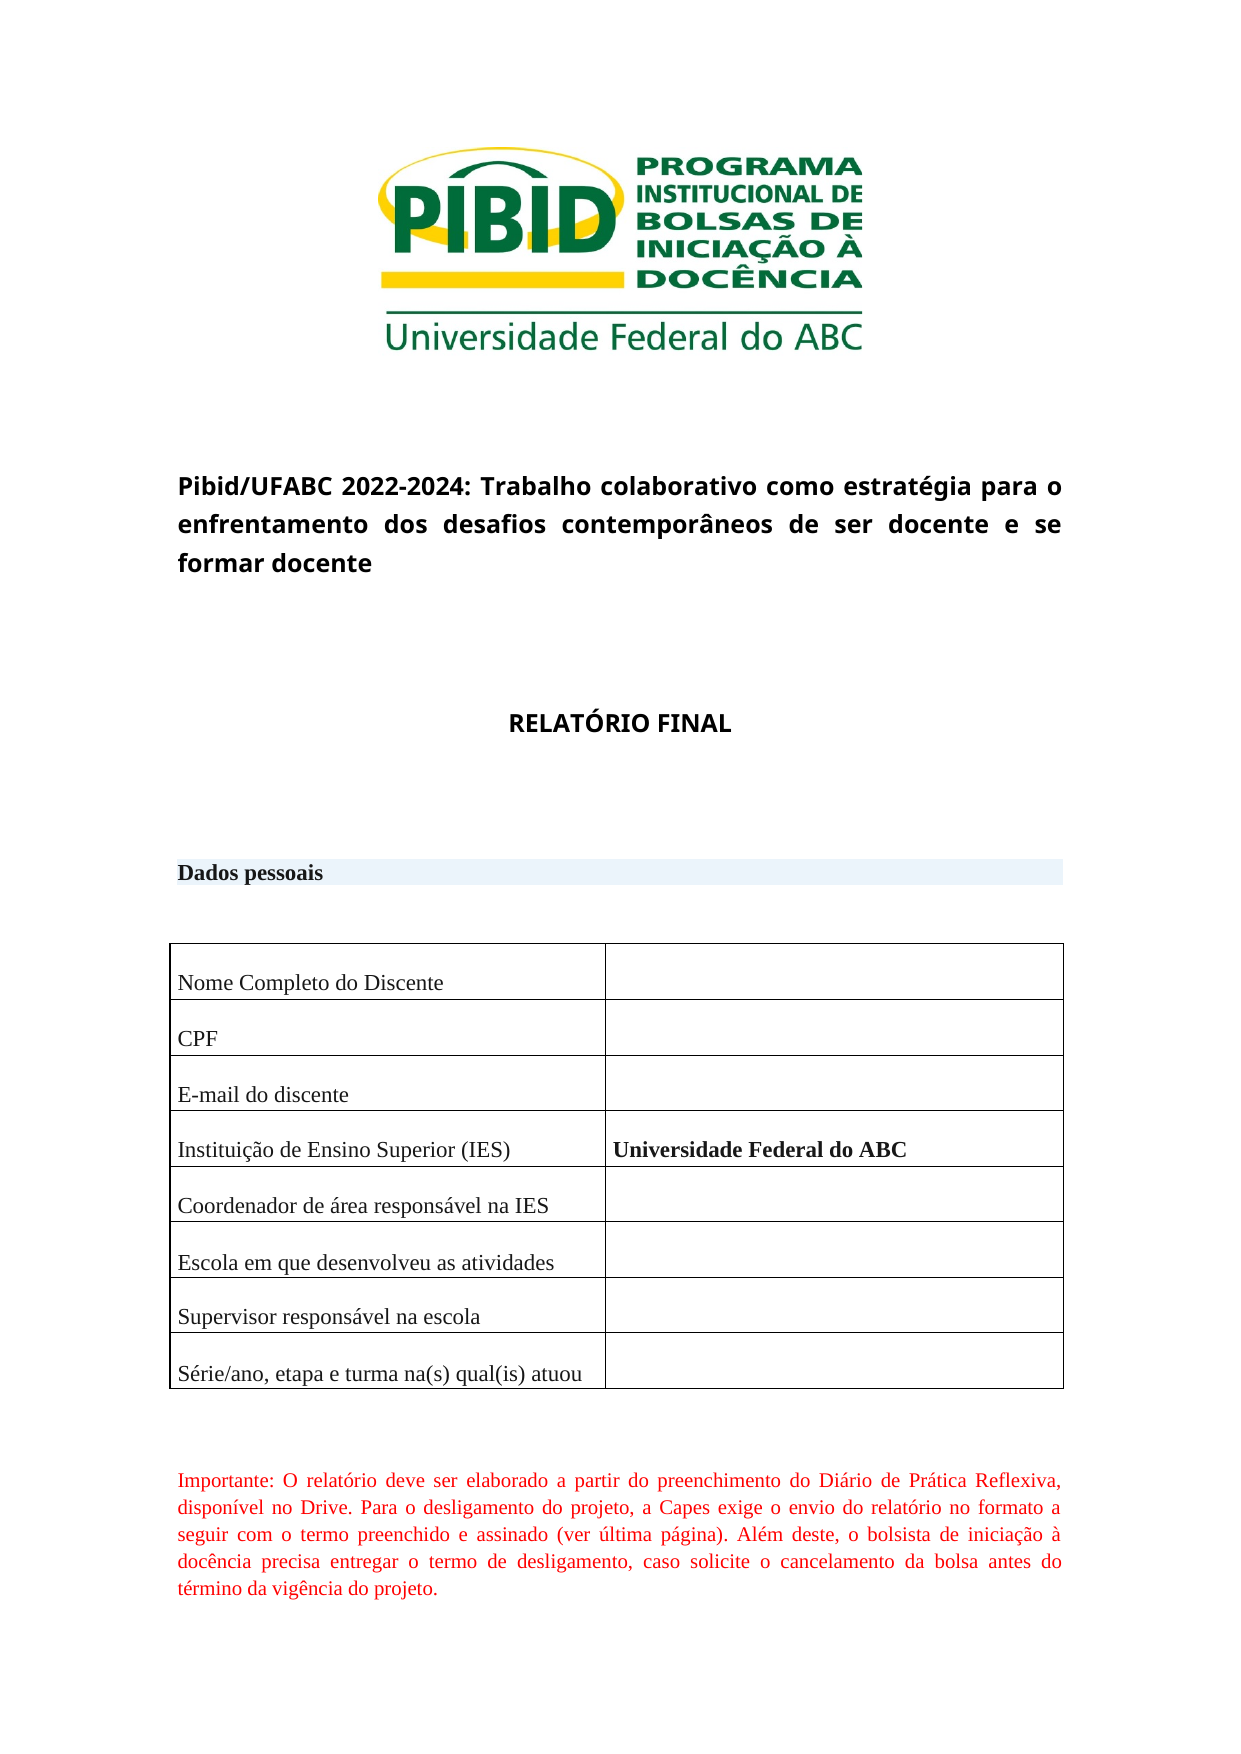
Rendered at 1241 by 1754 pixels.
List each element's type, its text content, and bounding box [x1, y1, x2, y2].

table_cell [606, 1056, 1063, 1110]
table_cell [606, 1333, 1063, 1388]
table_header [606, 944, 1063, 999]
table_cell [606, 1167, 1063, 1221]
subtitle Pibid/UFABC 2022-2024: Trabalho colaborativo como estratégia para o enfrentamento dos desafios contemporâneos de ser docente e se formar docente [177, 469, 1063, 579]
text Importante: O relatório deve ser elaborado a partir do preenchimento do Diário de Prática Reflexiva, disponível no Drive. Para o desligamento do projeto, a Capes exige o envio do relatório no formato a seguir com o termo preenchido e assinado (ver última página). Além deste, o bolsista de iniciação à docência precisa entregar o termo de desligamento, caso solicite o cancelamento da bolsa antes do término da vigência do projeto. [177, 1468, 1063, 1600]
table_cell Instituição de Ensino Superior (IES) [171, 1111, 605, 1166]
table_cell Coordenador de área responsável na IES [171, 1167, 605, 1221]
table_cell CPF [171, 1000, 605, 1055]
table_cell Supervisor responsável na escola [171, 1278, 605, 1332]
table_header Nome Completo do Discente [171, 944, 605, 999]
picture [378, 147, 863, 358]
text Dados pessoais [177, 859, 1063, 885]
table_cell [606, 1278, 1063, 1332]
table_cell Escola em que desenvolveu as atividades [171, 1222, 605, 1277]
table_cell Série/ano, etapa e turma na(s) qual(is) atuou [171, 1333, 605, 1388]
table_cell Universidade Federal do ABC [606, 1111, 1063, 1166]
text RELATÓRIO FINAL [177, 706, 1063, 740]
table_cell E-mail do discente [171, 1056, 605, 1110]
table_cell [606, 1000, 1063, 1055]
table_cell [606, 1222, 1063, 1277]
